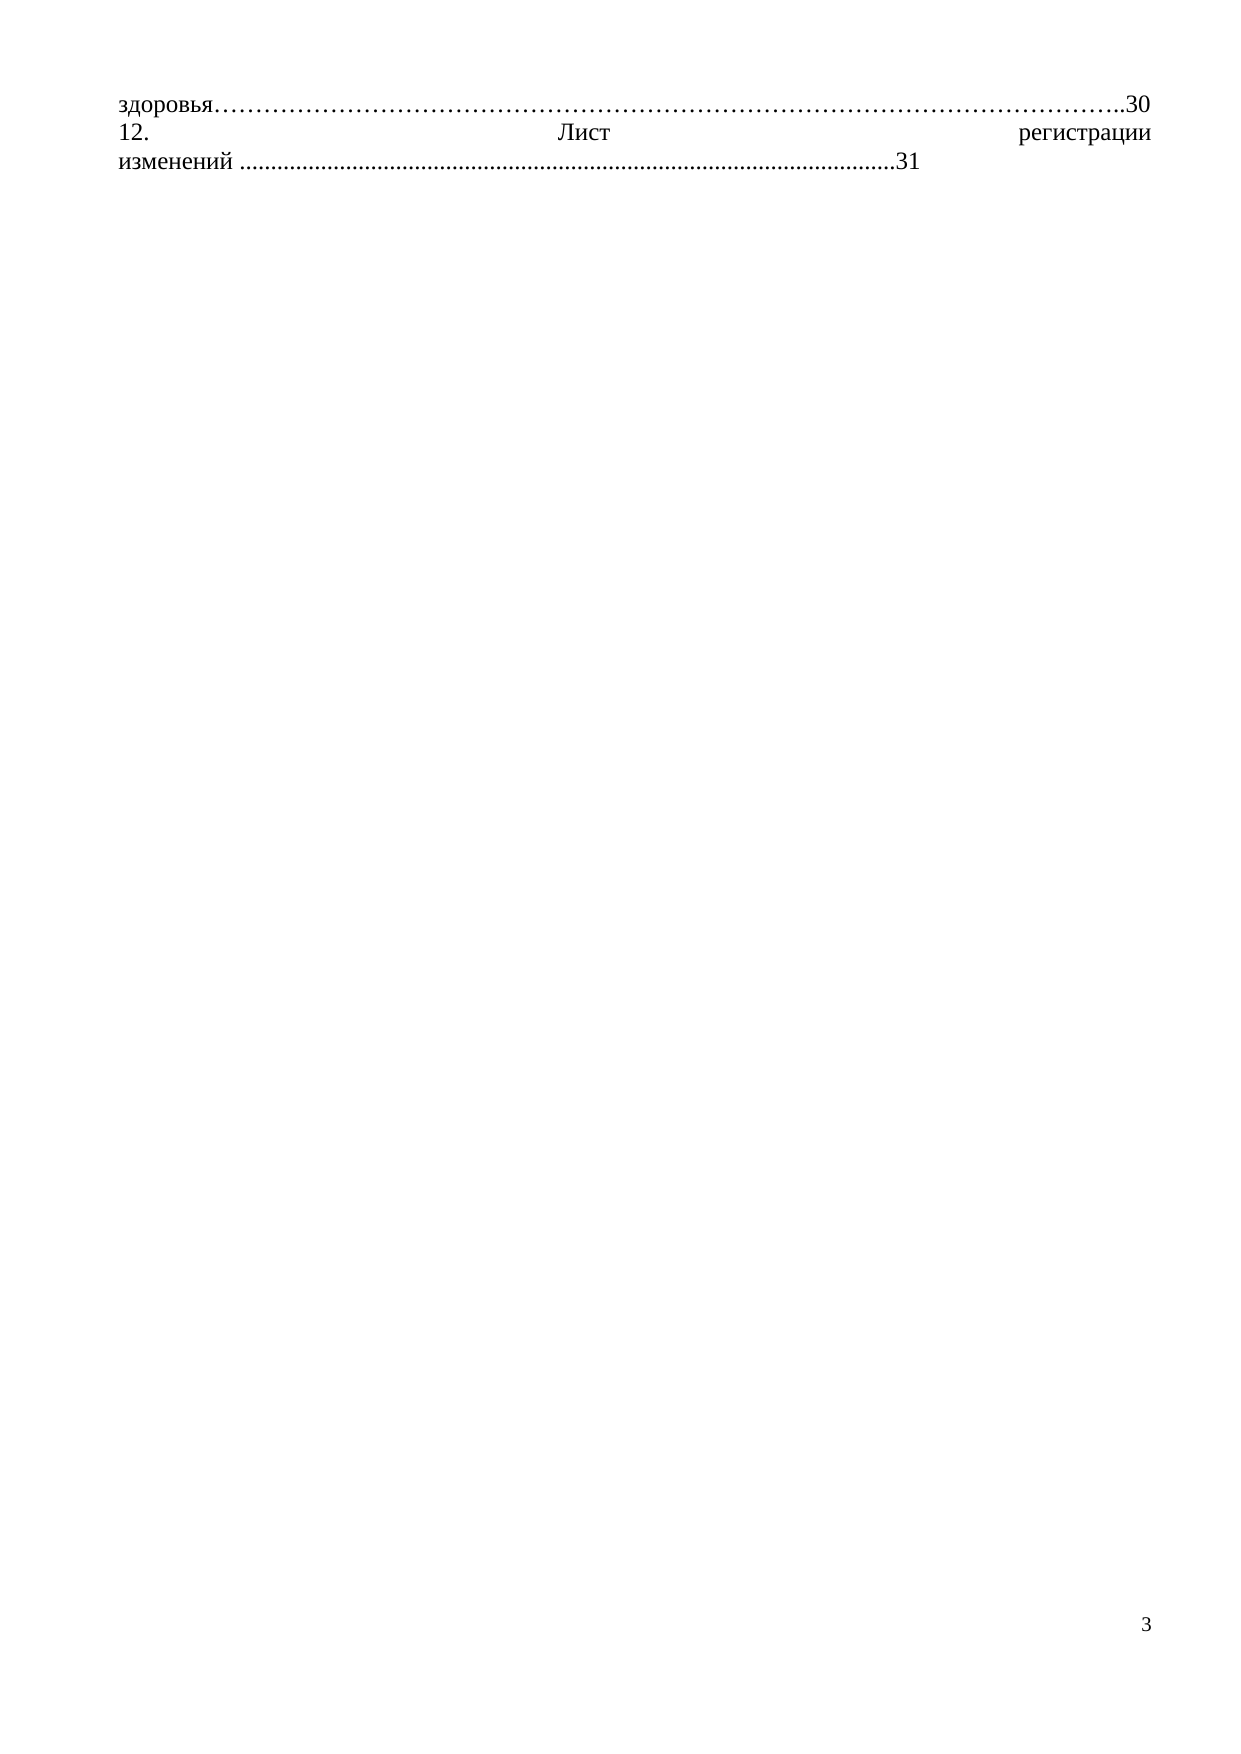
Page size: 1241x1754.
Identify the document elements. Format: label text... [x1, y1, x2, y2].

text 12. Лист регистрации изменений .........................................................................................................31 [118, 117, 1152, 175]
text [118, 89, 1152, 117]
